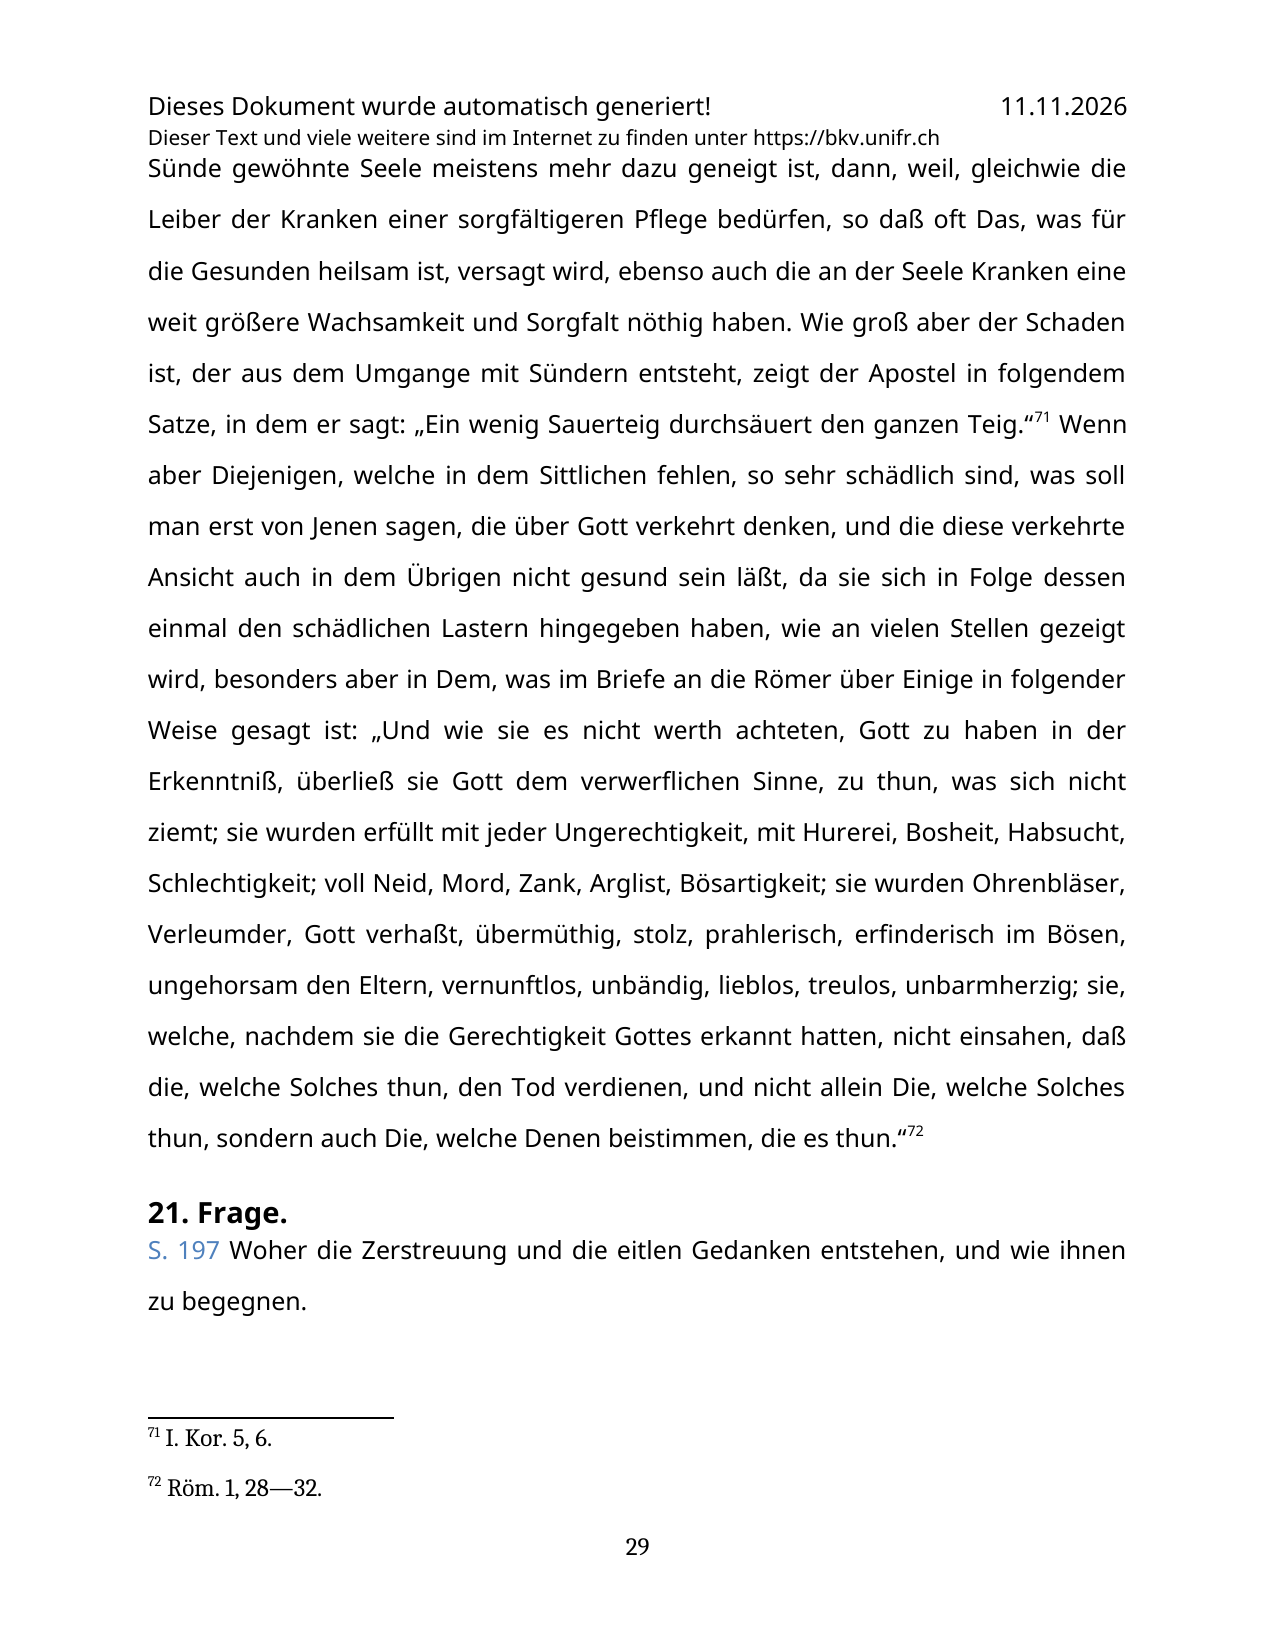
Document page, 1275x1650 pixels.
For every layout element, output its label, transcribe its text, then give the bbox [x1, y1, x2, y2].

subtitle 21. Frage. [148, 1193, 1127, 1232]
text S. 197 Woher die Zerstreuung und die eitlen Gedanken entstehen, und wie ihnen zu begegnen. [148, 1232, 1127, 1317]
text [148, 151, 1127, 1155]
